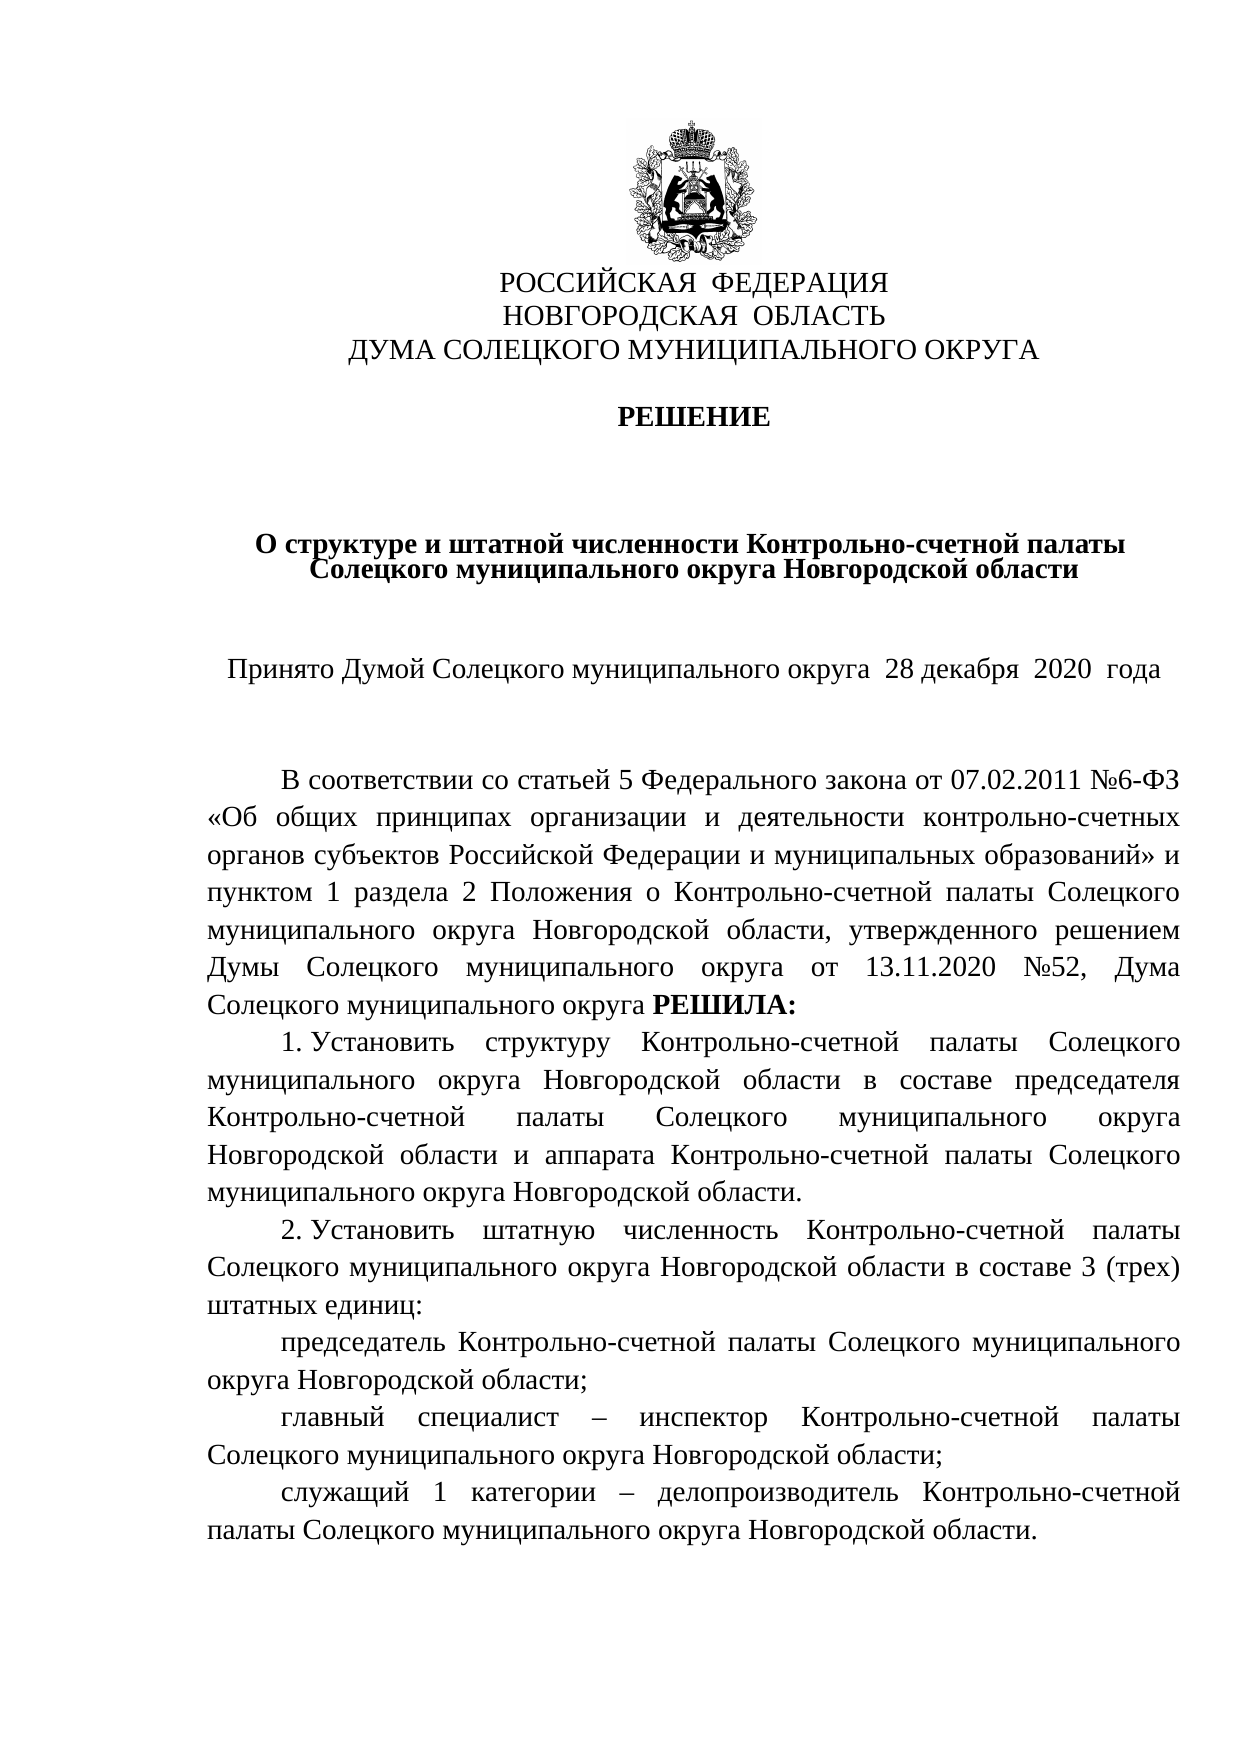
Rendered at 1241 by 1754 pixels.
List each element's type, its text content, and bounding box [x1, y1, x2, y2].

text РЕШЕНИЕ [207, 399, 1181, 432]
text главный специалист – инспектор Контрольно-счетной палаты Солецкого муниципального округа Новгородской области; [207, 1396, 1181, 1471]
picture [626, 118, 762, 265]
text 2. Установить штатную численность Контрольно-счетной палаты Солецкого муниципального округа Новгородской области в составе 3 (трех) штатных единиц: [207, 1208, 1181, 1321]
text Принято Думой Солецкого муниципального округа 28 декабря 2020 года [207, 658, 1181, 683]
text В соответствии со статьей 5 Федерального закона от 07.02.2011 №6-ФЗ «Об общих принципах организации и деятельности контрольно-счетных органов субъектов Российской Федерации и муниципальных образований» и пунктом 1 раздела 2 Положения о Контрольно-счетной палаты Солецкого муниципального округа Новгородской области, утвержденного решением Думы Солецкого муниципального округа от 13.11.2020 №52, Дума Солецкого муниципального округа РЕШИЛА: [207, 758, 1181, 1021]
text председатель Контрольно-счетной палаты Солецкого муниципального округа Новгородской области; [207, 1321, 1181, 1396]
text 1. Установить структуру Контрольно-счетной палаты Солецкого муниципального округа Новгородской области в составе председателя Контрольно-счетной палаты Солецкого муниципального округа Новгородской области и аппарата Контрольно-счетной палаты Солецкого муниципального округа Новгородской области. [207, 1021, 1181, 1208]
text РОССИЙСКАЯ ФЕДЕРАЦИЯ [207, 118, 1181, 298]
text НОВГОРОДСКАЯ ОБЛАСТЬ [207, 298, 1181, 332]
text ДУМА СОЛЕЦКОГО МУНИЦИПАЛЬНОГО ОКРУГА [207, 332, 1181, 365]
text О структуре и штатной численности Контрольно-счетной палаты Солецкого муниципального округа Новгородской области [207, 533, 1181, 583]
text служащий 1 категории – делопроизводитель Контрольно-счетной палаты Солецкого муниципального округа Новгородской области. [207, 1471, 1181, 1546]
